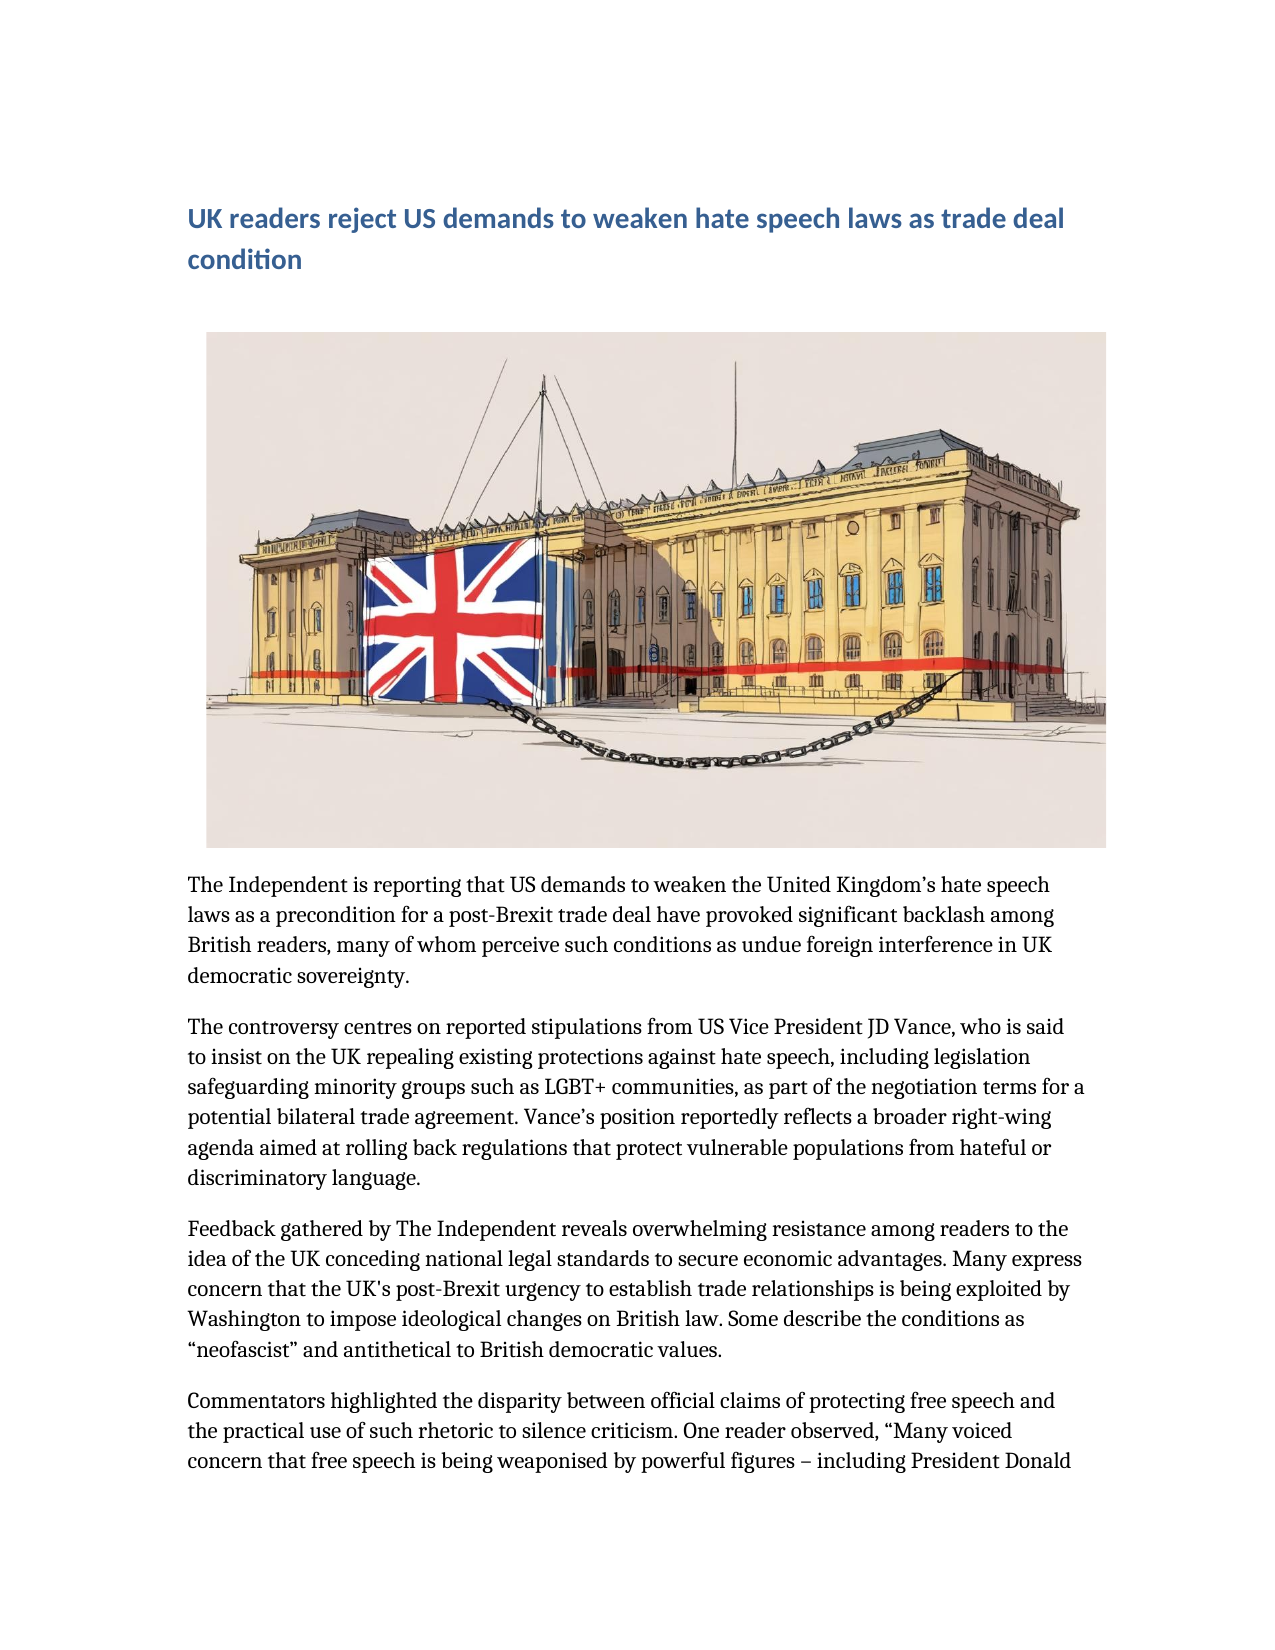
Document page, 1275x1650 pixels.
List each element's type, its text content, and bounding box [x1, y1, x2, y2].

text Feedback gathered by The Independent reveals overwhelming resistance among readers to the idea of the UK conceding national legal standards to secure economic advantages. Many express concern that the UK's post-Brexit urgency to establish trade relationships is being exploited by Washington to impose ideological changes on British law. Some describe the conditions as “neofascist” and antithetical to British democratic values. [187, 1216, 1087, 1363]
text The Independent is reporting that US demands to weaken the United Kingdom’s hate speech laws as a precondition for a post-Brexit trade deal have provoked significant backlash among British readers, many of whom perceive such conditions as undue foreign interference in UK democratic sovereignty. [187, 872, 1087, 989]
subtitle UK readers reject US demands to weaken hate speech laws as trade deal condition [187, 200, 1087, 277]
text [187, 1387, 1087, 1474]
text The controversy centres on reported stipulations from US Vice President JD Vance, who is said to insist on the UK repealing existing protections against hate speech, including legislation safeguarding minority groups such as LGBT+ communities, as part of the negotiation terms for a potential bilateral trade agreement. Vance’s position reportedly reflects a broader right-wing agenda aimed at rolling back regulations that protect vulnerable populations from hateful or discriminatory language. [187, 1013, 1087, 1191]
picture [206, 332, 1107, 848]
